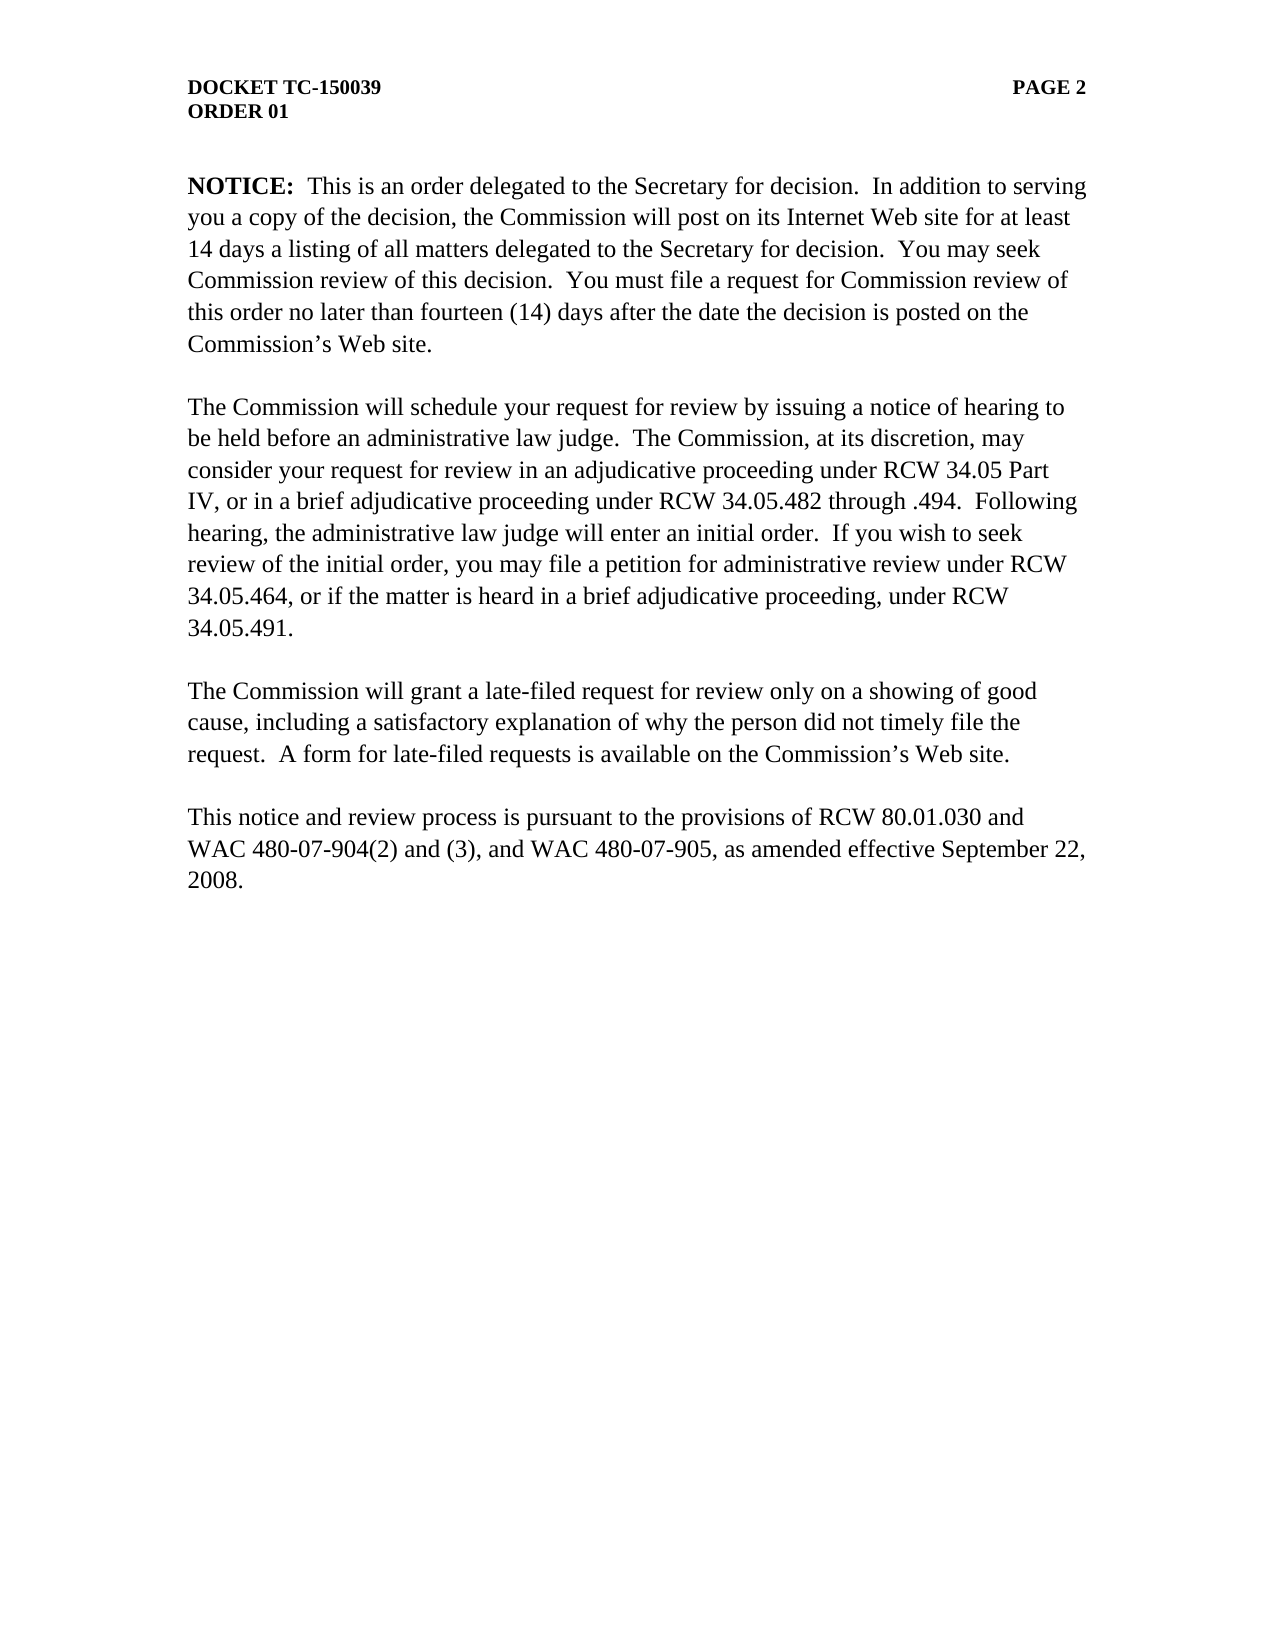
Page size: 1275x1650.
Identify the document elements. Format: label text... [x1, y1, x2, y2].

text The Commission will grant a late-filed request for review only on a showing of good cause, including a satisfactory explanation of why the person did not timely file the request. A form for late-filed requests is available on the Commission’s Web site. [187, 676, 1087, 768]
text The Commission will schedule your request for review by issuing a notice of hearing to be held before an administrative law judge. The Commission, at its discretion, may consider your request for review in an adjudicative proceeding under RCW 34.05 Part IV, or in a brief adjudicative proceeding under RCW 34.05.482 through .494. Following hearing, the administrative law judge will enter an initial order. If you wish to seek review of the initial order, you may file a petition for administrative review under RCW 34.05.464, or if the matter is heard in a brief adjudicative proceeding, under RCW 34.05.491. [187, 392, 1087, 641]
text NOTICE: This is an order delegated to the Secretary for decision. In addition to serving you a copy of the decision, the Commission will post on its Internet Web site for at least 14 days a listing of all matters delegated to the Secretary for decision. You may seek Commission review of this decision. You must file a request for Commission review of this order no later than fourteen (14) days after the date the decision is posted on the Commission’s Web site. [187, 171, 1087, 357]
text This notice and review process is pursuant to the provisions of RCW 80.01.030 and WAC 480-07-904(2) and (3), and WAC 480-07-905, as amended effective September 22, 2008. [187, 802, 1087, 894]
